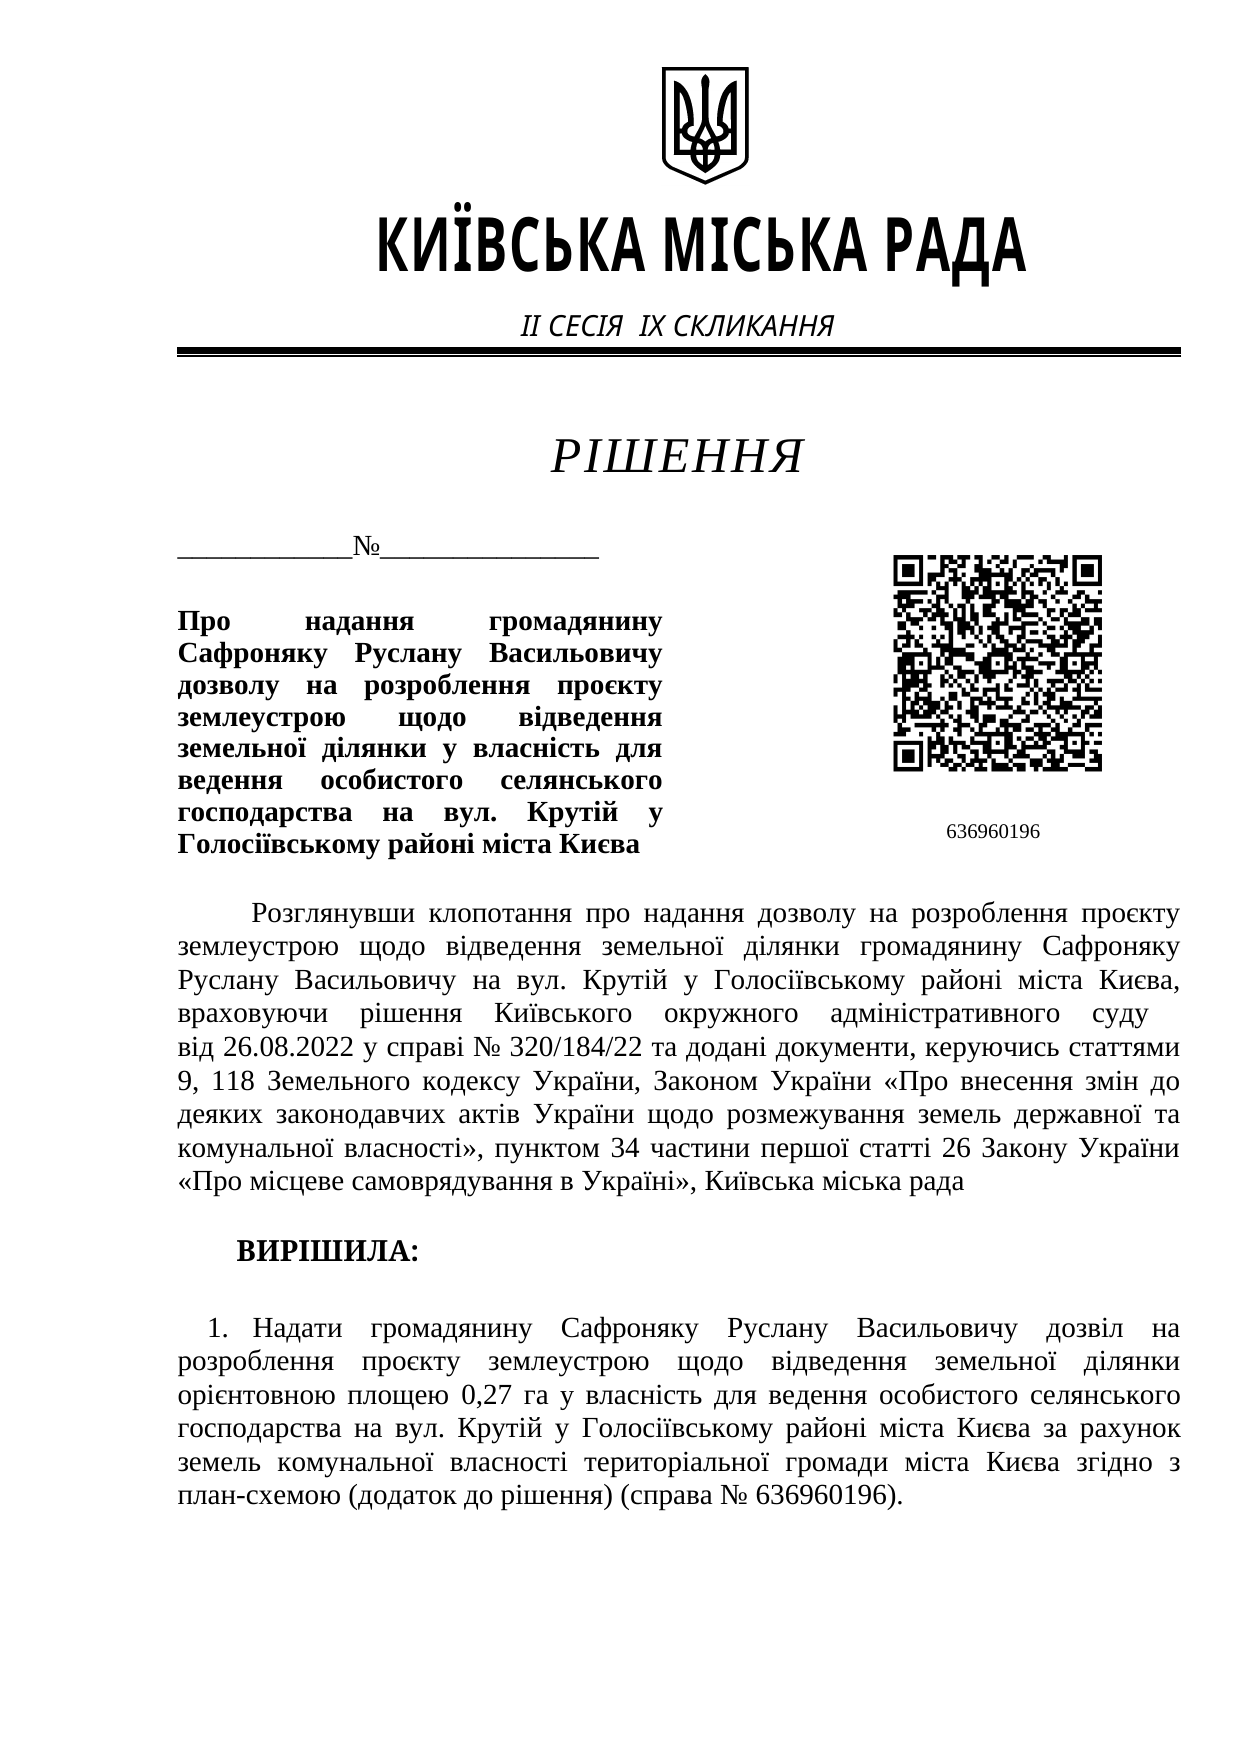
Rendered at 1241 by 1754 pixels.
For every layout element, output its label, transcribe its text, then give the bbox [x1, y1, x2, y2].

text Розглянувши клопотання про надання дозволу на розроблення проєкту землеустрою щодо відведення земельної ділянки громадянину Сафроняку Руслану Васильовичу на вул. Крутій у Голосіївському районі міста Києва, враховуючи рішення Київського окружного адміністративного суду від 26.08.2022 у справі № 320/184/22 та додані документи, керуючись статтями 9, 118 Земельного кодексу України, Законом України «Про внесення змін до деяких законодавчих актів України щодо розмежування земель державної та комунальної власності», пунктом 34 частини першої статті 26 Закону України «Про місцеве самоврядування в Україні», Київська міська рада [177, 895, 1181, 1197]
picture [660, 67, 751, 186]
table_header Про надання громадянину Сафроняку Руслану Васильовичу дозволу на розроблення проєкту землеустрою щодо відведення земельної ділянки у власність для ведення особистого селянського господарства на вул. Крутій у Голосіївському районі міста Києва [166, 605, 674, 865]
text ____________№_______________ [177, 528, 1181, 562]
picture [876, 537, 1119, 789]
text КИЇВСЬКА МІСЬКА РАДА [222, 191, 1181, 293]
list Надати громадянину Сафроняку Руслану Васильовичу дозвіл на розроблення проєкту землеустрою щодо відведення земельної ділянки орієнтовною площею 0,27 га у власність для ведення особистого селянського господарства на вул. Крутій у Голосіївському районі міста Києва за рахунок земель комунальної власності територіальної громади міста Києва згідно з план-схемою (додаток до рішення) (справа № 636960196). [177, 1310, 1181, 1511]
subtitle II сесія IX скликання [177, 306, 1181, 347]
text ВИРІШИЛА: [177, 1230, 1181, 1270]
subtitle РІШЕННЯ [177, 426, 1181, 483]
